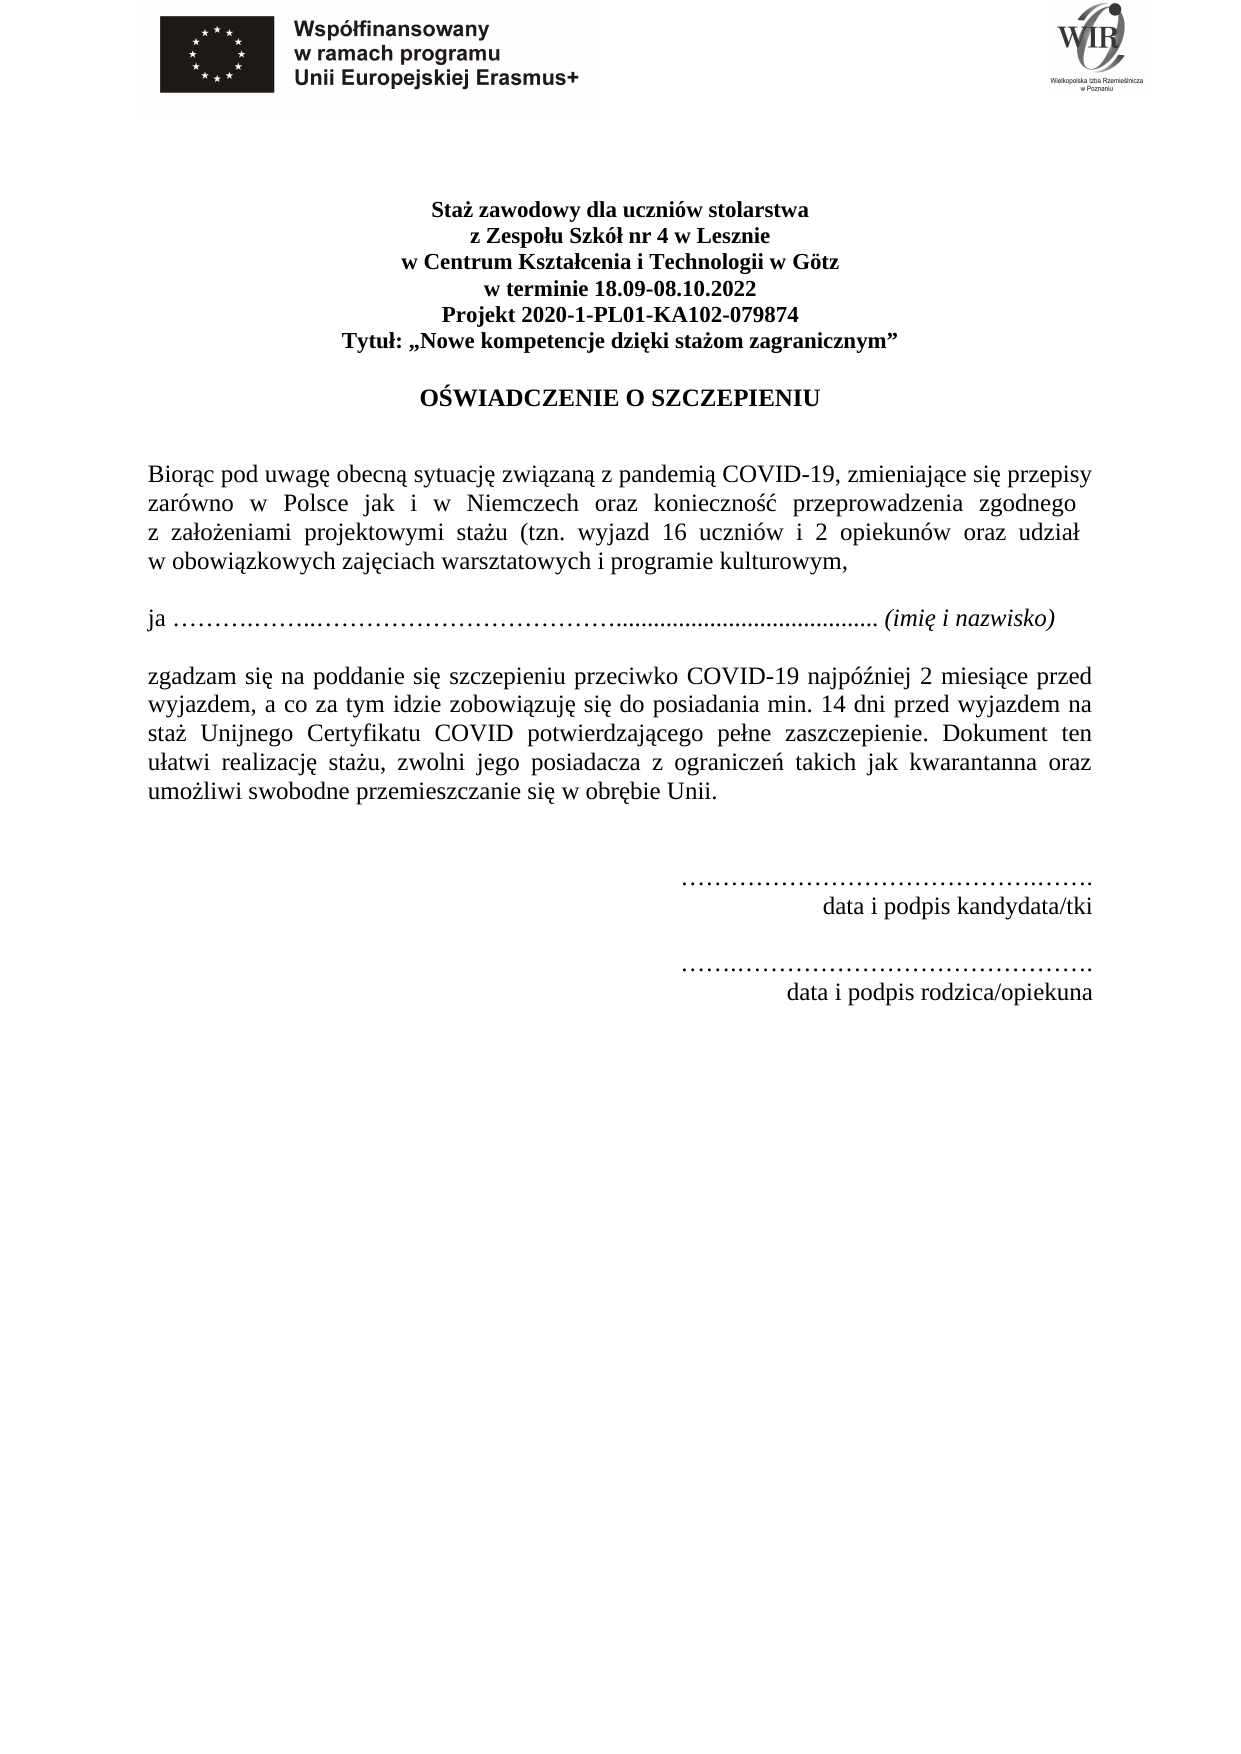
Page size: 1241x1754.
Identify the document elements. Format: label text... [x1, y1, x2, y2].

text …….……………………………………. [148, 948, 1093, 977]
text …………………………………….……. [148, 862, 1093, 891]
picture [139, 0, 600, 119]
text w Centrum Kształcenia i Technologii w Götz [148, 248, 1093, 275]
text OŚWIADCZENIE O SZCZEPIENIU [148, 383, 1093, 411]
text ja ……….……..……………………………….......................................... (imię i nazwisko) [148, 603, 1093, 632]
text Biorąc pod uwagę obecną sytuację związaną z pandemią COVID-19, zmieniające się przepisy zarówno w Polsce jak i w Niemczech oraz konieczność przeprowadzenia zgodnego z założeniami projektowymi stażu (tzn. wyjazd 16 uczniów i 2 opiekunów oraz udział w obowiązkowych zajęciach warsztatowych i programie kulturowym, [148, 459, 1093, 574]
text data i podpis kandydata/tki [148, 891, 1093, 919]
text Staż zawodowy dla uczniów stolarstwa z Zespołu Szkół nr 4 w Lesznie [148, 196, 1093, 248]
text w terminie 18.09-08.10.2022 [148, 275, 1093, 301]
picture [1046, 0, 1147, 95]
text zgadzam się na poddanie się szczepieniu przeciwko COVID-19 najpóźniej 2 miesiące przed wyjazdem, a co za tym idzie zobowiązuję się do posiadania min. 14 dni przed wyjazdem na staż Unijnego Certyfikatu COVID potwierdzającego pełne zaszczepienie. Dokument ten ułatwi realizację stażu, zwolni jego posiadacza z ograniczeń takich jak kwarantanna oraz umożliwi swobodne przemieszczanie się w obrębie Unii. [148, 661, 1093, 804]
text Projekt 2020-1-PL01-KA102-079874 [148, 301, 1093, 327]
text Tytuł: „Nowe kompetencje dzięki stażom zagranicznym” [148, 327, 1093, 354]
text data i podpis rodzica/opiekuna [148, 977, 1093, 1006]
